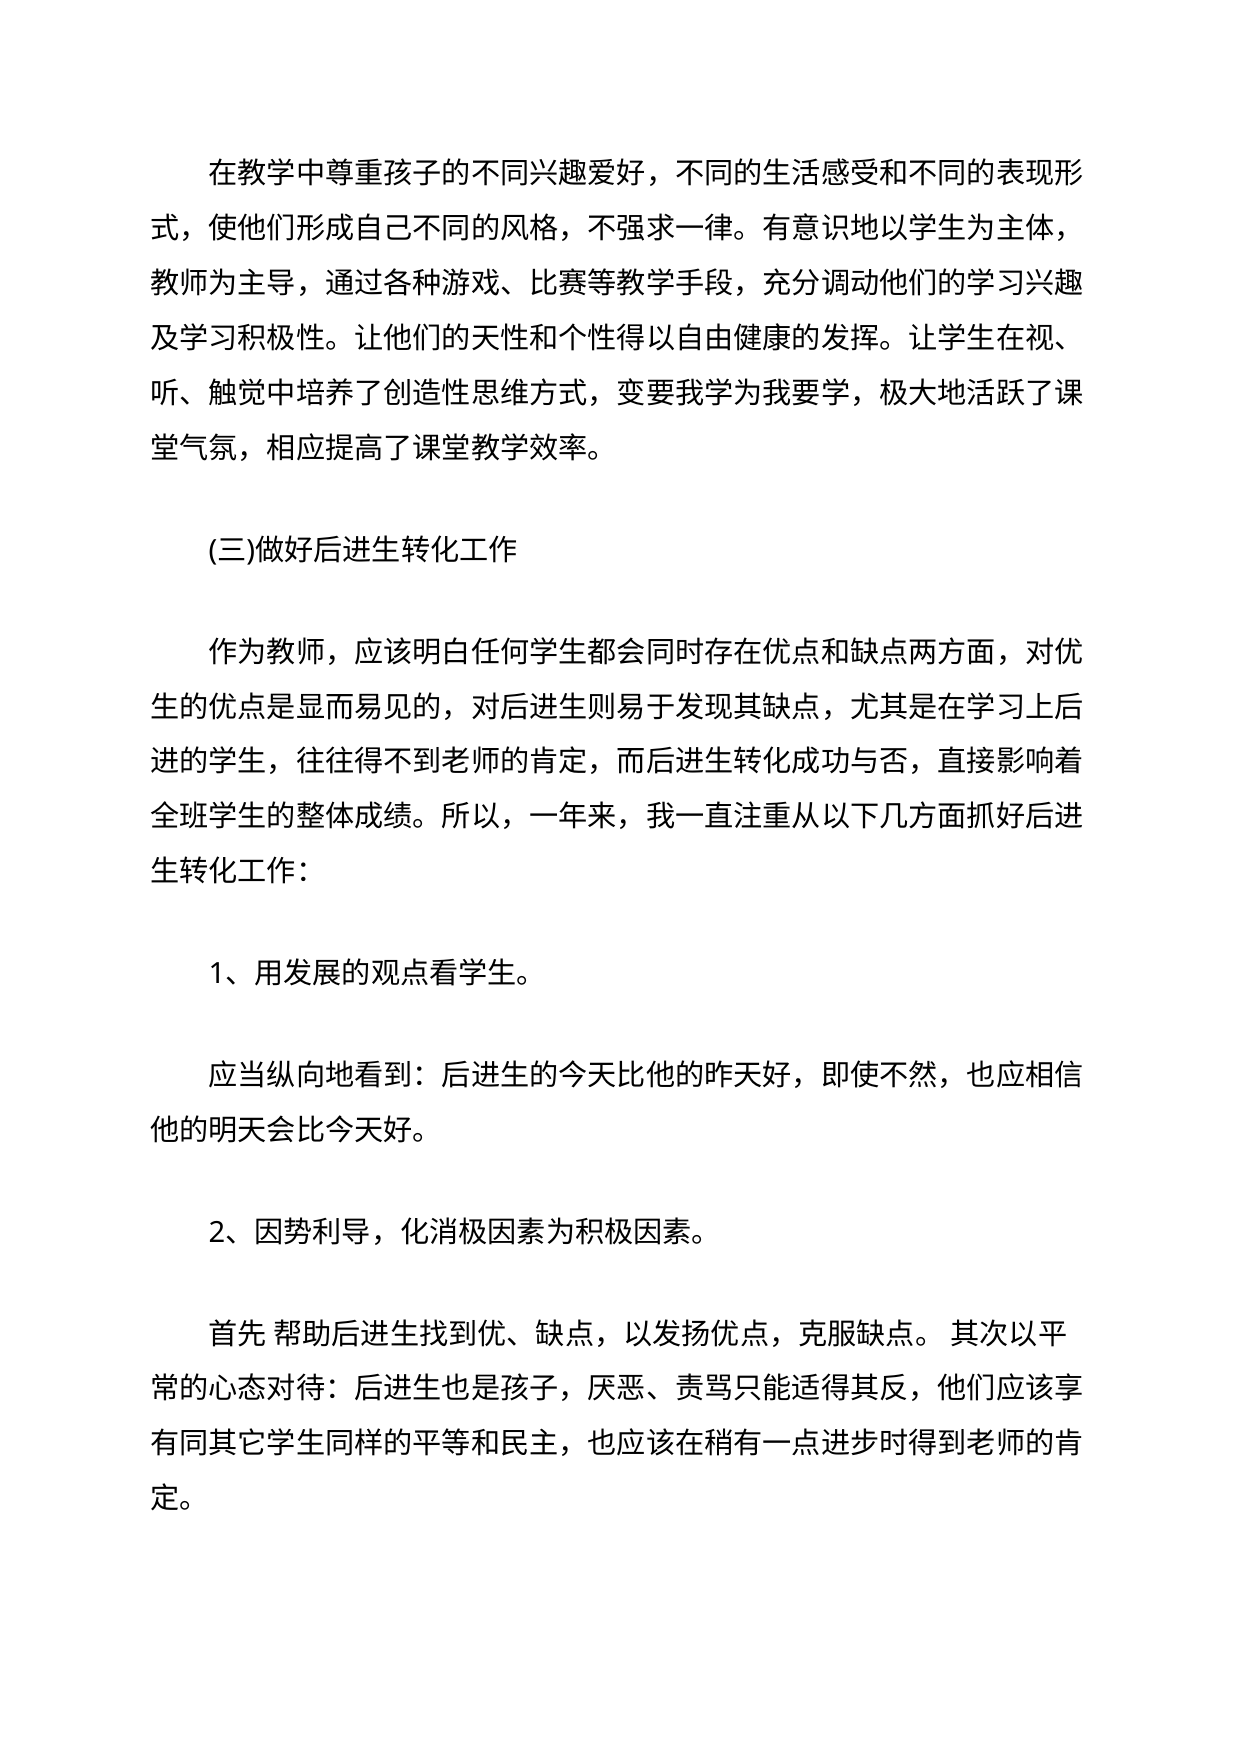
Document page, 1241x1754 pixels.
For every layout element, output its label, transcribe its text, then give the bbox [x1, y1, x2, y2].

text 在教学中尊重孩子的不同兴趣爱好，不同的生活感受和不同的表现形式，使他们形成自己不同的风格，不强求一律。有意识地以学生为主体，教师为主导，通过各种游戏、比赛等教学手段，充分调动他们的学习兴趣及学习积极性。让他们的天性和个性得以自由健康的发挥。让学生在视、听、触觉中培养了创造性思维方式，变要我学为我要学，极大地活跃了课堂气氛，相应提高了课堂教学效率。 [150, 150, 1090, 467]
text 应当纵向地看到：后进生的今天比他的昨天好，即使不然，也应相信他的明天会比今天好。 [150, 1052, 1090, 1149]
text (三)做好后进生转化工作 [150, 526, 1090, 569]
text 1、用发展的观点看学生。 [150, 949, 1090, 992]
text 2、因势利导，化消极因素为积极因素。 [150, 1208, 1090, 1251]
text 作为教师，应该明白任何学生都会同时存在优点和缺点两方面，对优生的优点是显而易见的，对后进生则易于发现其缺点，尤其是在学习上后进的学生，往往得不到老师的肯定，而后进生转化成功与否，直接影响着全班学生的整体成绩。所以，一年来，我一直注重从以下几方面抓好后进生转化工作： [150, 628, 1090, 890]
text 首先 帮助后进生找到优、缺点，以发扬优点，克服缺点。 其次以平常的心态对待：后进生也是孩子，厌恶、责骂只能适得其反，他们应该享有同其它学生同样的平等和民主，也应该在稍有一点进步时得到老师的肯定。 [150, 1310, 1090, 1517]
